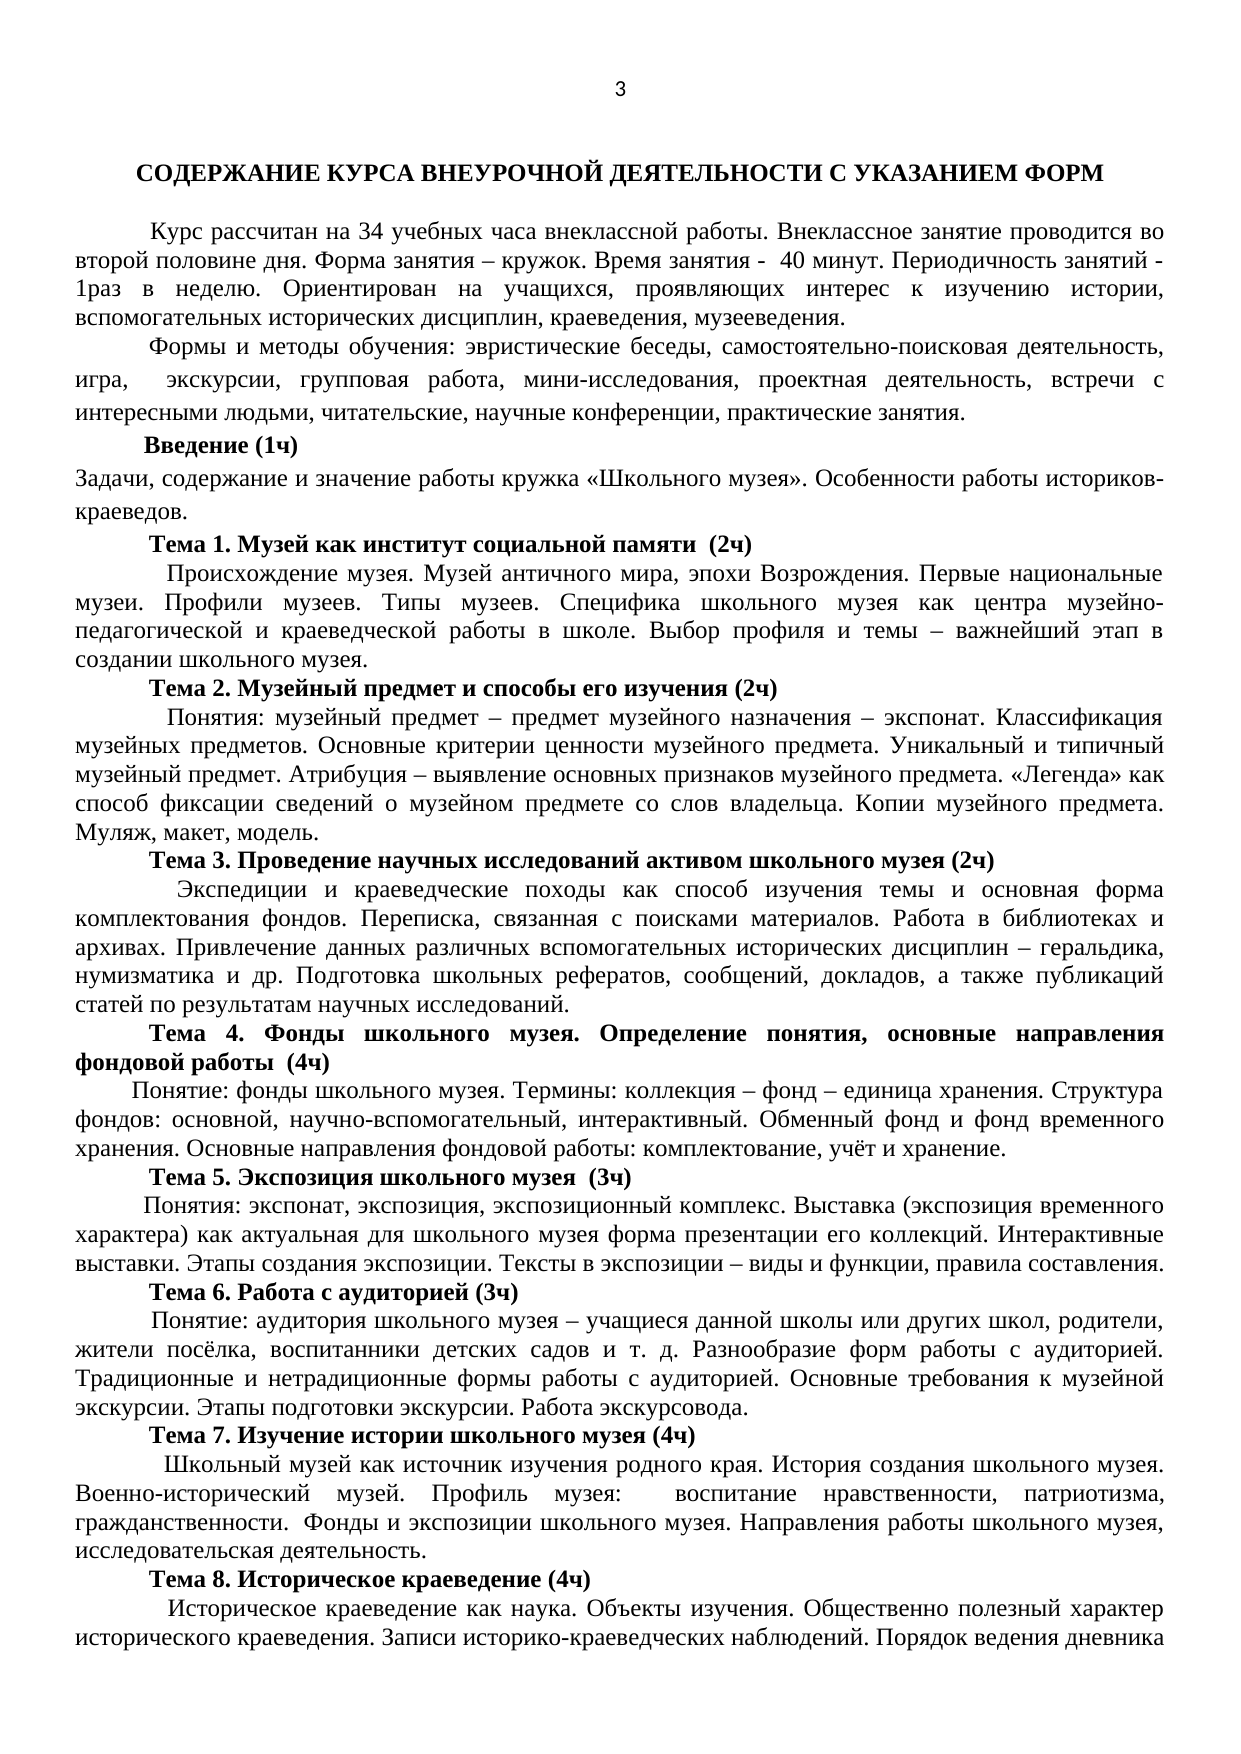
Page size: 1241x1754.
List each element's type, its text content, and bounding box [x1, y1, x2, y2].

text Понятие: аудитория школьного музея – учащиеся данной школы или других школ, родители, жители посёлка, воспитанники детских садов и т. д. Разнообразие форм работы с аудиторией. Традиционные и нетрадиционные формы работы с аудиторией. Основные требования к музейной экскурсии. Этапы подготовки экскурсии. Работа экскурсовода. [75, 1305, 1165, 1420]
text Задачи, содержание и значение работы кружка «Школьного музея». Особенности работы историков-краеведов. [75, 463, 1165, 525]
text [75, 1593, 1165, 1650]
text Экспедиции и краеведческие походы как способ изучения темы и основная форма комплектования фондов. Переписка, связанная с поисками материалов. Работа в библиотеках и архивах. Привлечение данных различных вспомогательных исторических дисциплин – геральдика, нумизматика и др. Подготовка школьных рефератов, сообщений, докладов, а также публикаций статей по результатам научных исследований. [75, 874, 1165, 1018]
text Происхождение музея. Музей античного мира, эпохи Возрождения. Первые национальные музеи. Профили музеев. Типы музеев. Специфика школьного музея как центра музейно-педагогической и краеведческой работы в школе. Выбор профиля и темы – важнейший этап в создании школьного музея. [75, 558, 1165, 673]
text Курс рассчитан на 34 учебных часа внеклассной работы. Внеклассное занятие проводится во второй половине дня. Форма занятия – кружок. Время занятия - 40 минут. Периодичность занятий - 1раз в неделю. Ориентирован на учащихся, проявляющих интерес к изучению истории, вспомогательных исторических дисциплин, краеведения, музееведения. [75, 216, 1165, 331]
text Школьный музей как источник изучения родного края. История создания школьного музея. Военно-исторический музей. Профиль музея: воспитание нравственности, патриотизма, гражданственности. Фонды и экспозиции школьного музея. Направления работы школьного музея, исследовательская деятельность. [75, 1449, 1165, 1564]
text Понятия: музейный предмет – предмет музейного назначения – экспонат. Классификация музейных предметов. Основные критерии ценности музейного предмета. Уникальный и типичный музейный предмет. Атрибуция – выявление основных признаков музейного предмета. «Легенда» как способ фиксации сведений о музейном предмете со слов владельца. Копии музейного предмета. Муляж, макет, модель. [75, 702, 1165, 845]
text Введение (1ч) [75, 430, 1165, 459]
text Тема 3. Проведение научных исследований активом школьного музея (2ч) [75, 845, 1165, 874]
text Тема 5. Экспозиция школьного музея (3ч) [75, 1162, 1165, 1190]
text Тема 4. Фонды школьного музея. Определение понятия, основные направления фондовой работы (4ч) [75, 1018, 1165, 1075]
text Формы и методы обучения: эвристические беседы, самостоятельно-поисковая деятельность, игра, экскурсии, групповая работа, мини-исследования, проектная деятельность, встречи с интересными людьми, читательские, научные конференции, практические занятия. [75, 331, 1165, 426]
text Тема 6. Работа с аудиторией (3ч) [75, 1277, 1165, 1305]
text Содержание курса внеурочной деятельности с указанием форм [75, 158, 1165, 187]
text Понятие: фонды школьного музея. Термины: коллекция – фонд – единица хранения. Структура фондов: основной, научно-вспомогательный, интерактивный. Обменный фонд и фонд временного хранения. Основные направления фондовой работы: комплектование, учёт и хранение. [75, 1075, 1165, 1162]
text Понятия: экспонат, экспозиция, экспозиционный комплекс. Выставка (экспозиция временного характера) как актуальная для школьного музея форма презентации его коллекций. Интерактивные выставки. Этапы создания экспозиции. Тексты в экспозиции – виды и функции, правила составления. [75, 1190, 1165, 1277]
text Тема 2. Музейный предмет и способы его изучения (2ч) [75, 673, 1165, 702]
text Тема 1. Музей как институт социальной памяти (2ч) [75, 529, 1165, 558]
text Тема 7. Изучение истории школьного музея (4ч) [75, 1420, 1165, 1449]
text Тема 8. Историческое краеведение (4ч) [75, 1564, 1165, 1593]
